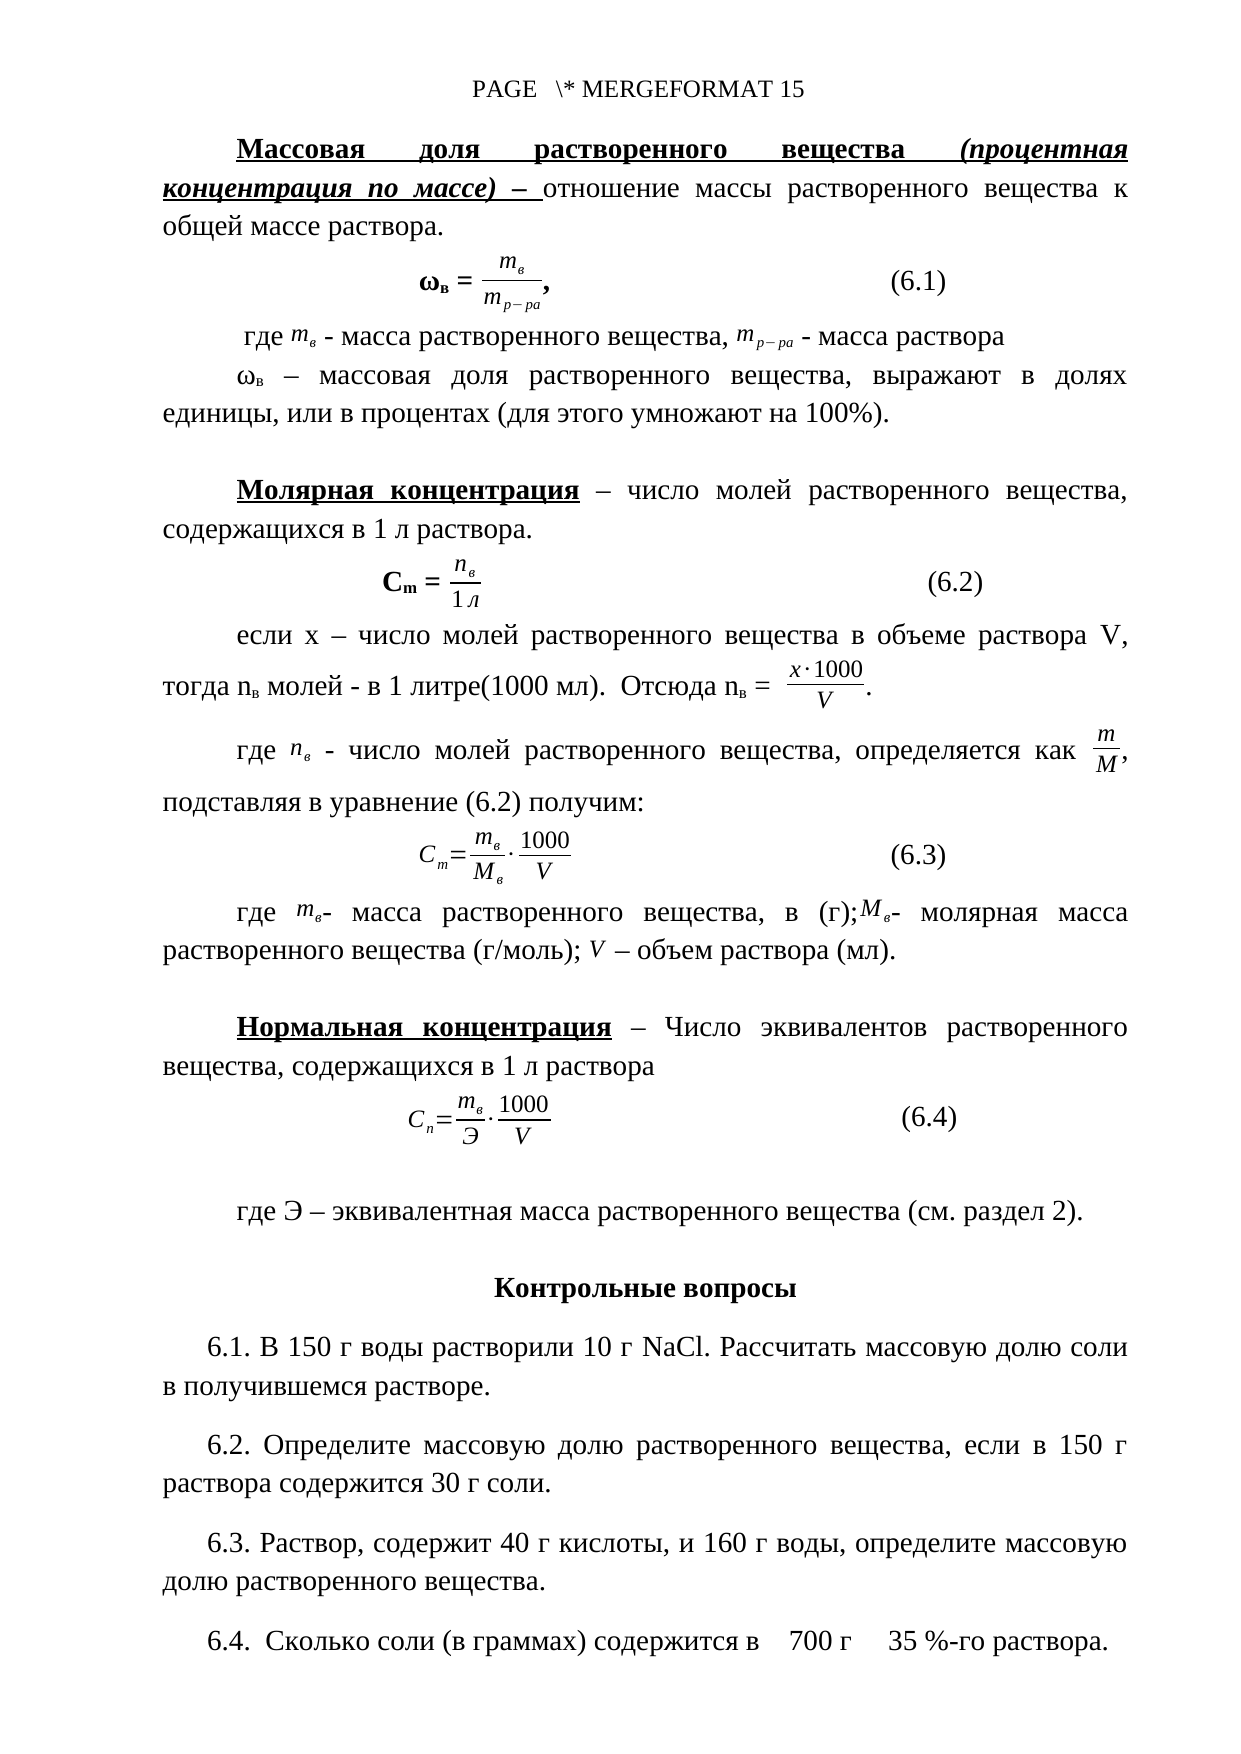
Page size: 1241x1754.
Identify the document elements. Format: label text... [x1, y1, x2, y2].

text 6.3. Раствор, содержит 40 г кислоты, и 160 г воды, определите массовую долю растворенного вещества. [162, 1525, 1128, 1597]
text Нормальная концентрация – Число эквивалентов растворенного вещества, содержащихся в 1 л раствора [162, 1009, 1128, 1081]
text Сm = (6.2) [162, 549, 1128, 612]
text Молярная концентрация – число молей растворенного вещества, содержащихся в 1 л раствора. [162, 472, 1128, 544]
text ωв = , (6.1) [162, 247, 1128, 313]
text 6.1. В 150 г воды растворили 10 г NaCl. Рассчитать массовую долю соли в получившемся растворе. [162, 1329, 1128, 1401]
text где - масса растворенного вещества, - масса раствора [162, 318, 1128, 352]
text (6.3) [162, 822, 1128, 889]
text Контрольные вопросы [162, 1270, 1128, 1303]
text где - масса растворенного вещества, в (г);- молярная масса растворенного вещества (г/моль); – объем раствора (мл). [162, 894, 1128, 966]
text 6.2. Определите массовую долю растворенного вещества, если в 150 г раствора содержится 30 г соли. [162, 1427, 1128, 1499]
text (6.4) [162, 1086, 1128, 1149]
text если х – число молей растворенного вещества в объеме раствора V, тогда nв молей - в 1 литре(1000 мл). Отсюда nв = . [162, 617, 1128, 715]
text ωв – массовая доля растворенного вещества, выражают в долях единицы, или в процентах (для этого умножают на 100%). [162, 357, 1128, 429]
text где Э – эквивалентная масса растворенного вещества (см. раздел 2). [162, 1193, 1128, 1226]
text где - число молей растворенного вещества, определяется как , подставляя в уравнение (6.2) получим: [162, 720, 1128, 817]
text Массовая доля растворенного вещества (процентная концентрация по массе) – отношение массы растворенного вещества к общей массе раствора. [162, 131, 1128, 242]
list 6.4. Сколько соли (в граммах) содержится в 700 г 35 %-го раствора. [162, 1623, 1128, 1656]
